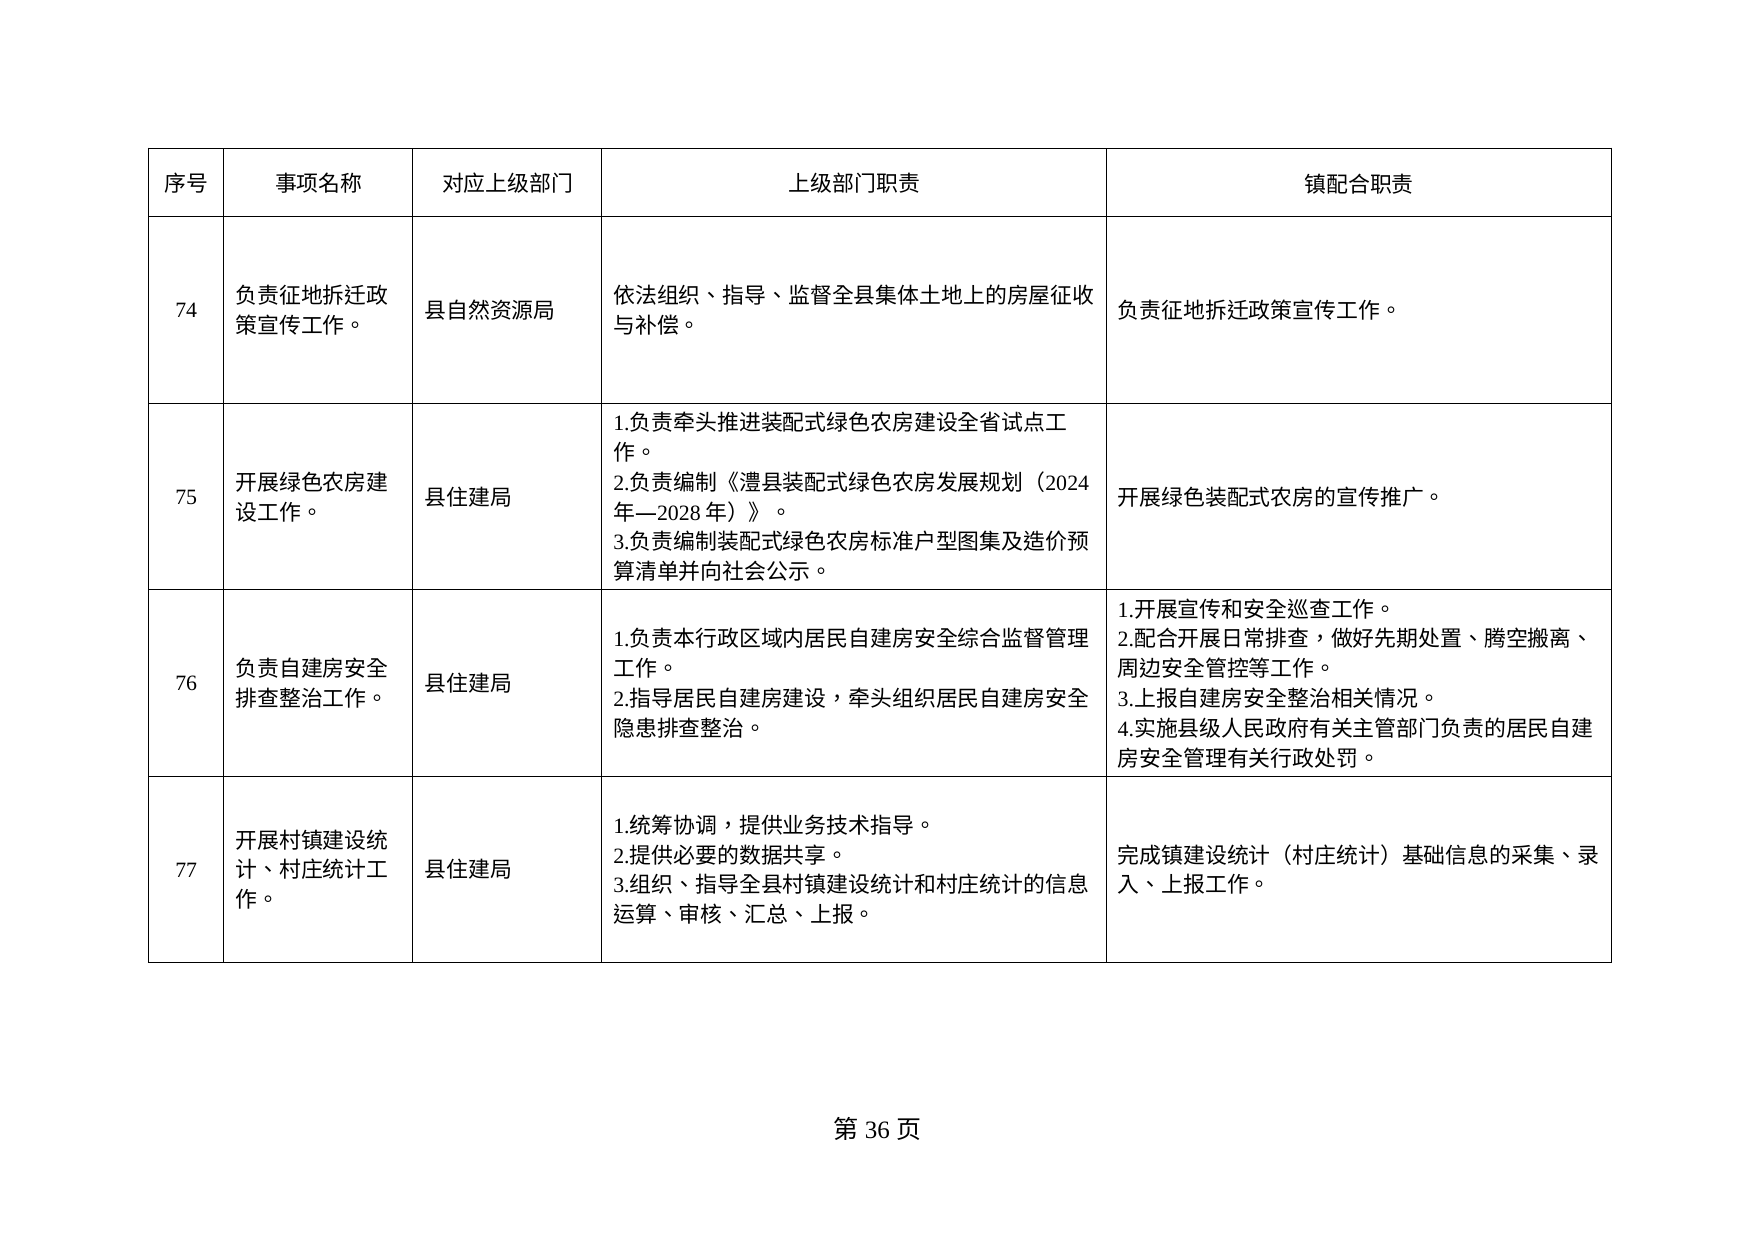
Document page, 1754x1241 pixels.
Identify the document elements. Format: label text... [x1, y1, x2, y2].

table_header 上级部门职责 [602, 149, 1106, 216]
table_cell 依法组织、指导、监督全县集体土地上的房屋征收与补偿。 [602, 217, 1106, 403]
table_cell 74 [149, 217, 223, 403]
table_cell 完成镇建设统计（村庄统计）基础信息的采集、录入、上报工作。 [1107, 777, 1611, 962]
table_cell 1.负责牵头推进装配式绿色农房建设全省试点工作。 2.负责编制《澧县装配式绿色农房发展规划（2024年—2028年）》。 3.负责编制装配式绿色农房标准户型图集及造价预算清单并向社会公示。 [602, 404, 1106, 589]
table_cell 1.负责本行政区域内居民自建房安全综合监督管理工作。 2.指导居民自建房建设，牵头组织居民自建房安全隐患排查整治。 [602, 590, 1106, 776]
table_cell 县住建局 [413, 404, 601, 589]
table_cell 县住建局 [413, 590, 601, 776]
table_cell 1.开展宣传和安全巡查工作。 2.配合开展日常排查，做好先期处置、腾空搬离、周边安全管控等工作。 3.上报自建房安全整治相关情况。 4.实施县级人民政府有关主管部门负责的居民自建房安全管理有关行政处罚。 [1107, 590, 1611, 776]
table_header 镇配合职责 [1107, 149, 1611, 216]
table_cell 县住建局 [413, 777, 601, 962]
table_cell 开展村镇建设统计、村庄统计工作。 [224, 777, 412, 962]
table_cell 负责征地拆迁政策宣传工作。 [224, 217, 412, 403]
table_cell 76 [149, 590, 223, 776]
table_cell 75 [149, 404, 223, 589]
table_header 对应上级部门 [413, 149, 601, 216]
table_cell 开展绿色农房建设工作。 [224, 404, 412, 589]
table_header 序号 [149, 149, 223, 216]
table_cell 县自然资源局 [413, 217, 601, 403]
table_cell 77 [149, 777, 223, 962]
table_header 事项名称 [224, 149, 412, 216]
table_cell 负责自建房安全排查整治工作。 [224, 590, 412, 776]
table_cell 开展绿色装配式农房的宣传推广。 [1107, 404, 1611, 589]
table_cell 负责征地拆迁政策宣传工作。 [1107, 217, 1611, 403]
table_cell 1.统筹协调，提供业务技术指导。 2.提供必要的数据共享。 3.组织、指导全县村镇建设统计和村庄统计的信息运算、审核、汇总、上报。 [602, 777, 1106, 962]
